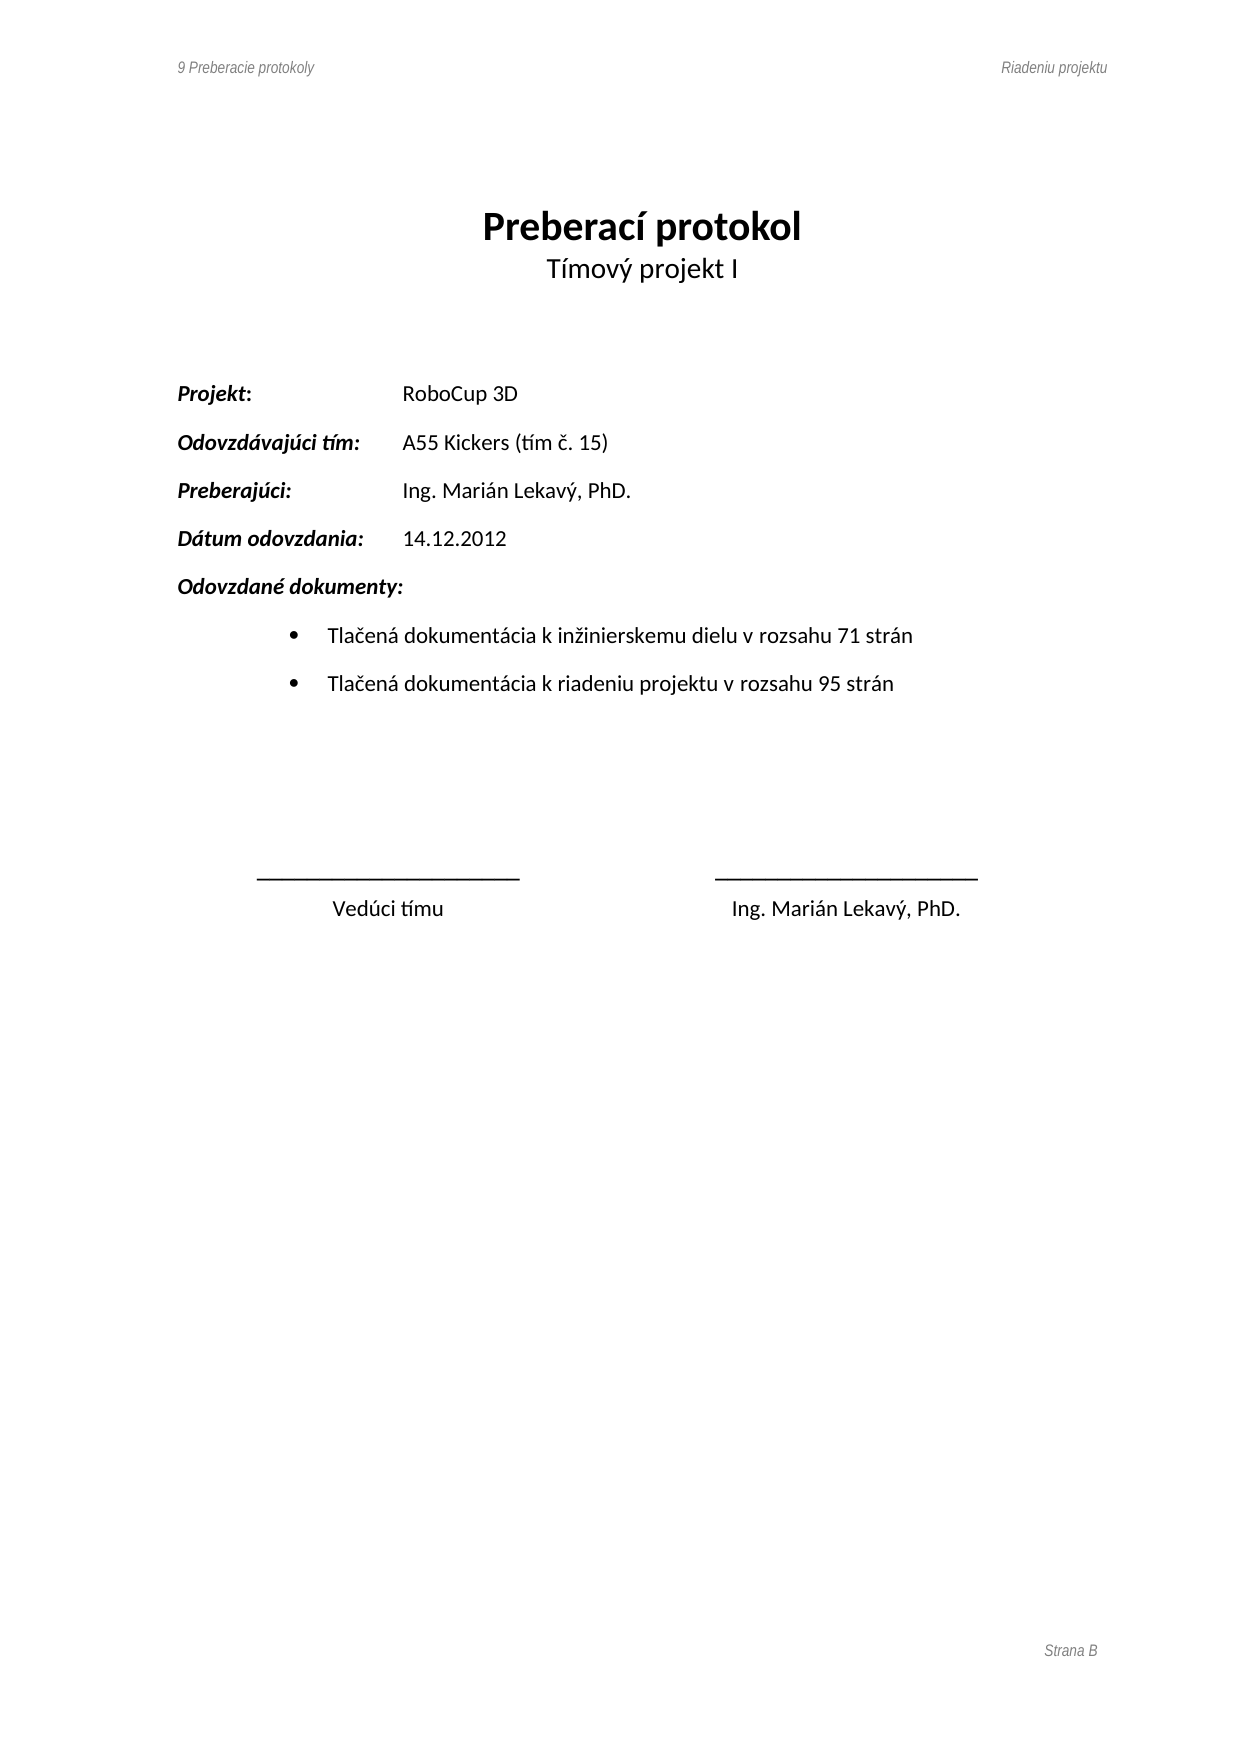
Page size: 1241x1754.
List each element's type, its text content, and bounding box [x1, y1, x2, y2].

list Tlačená dokumentácia k riadeniu projektu v rozsahu 95 strán [290, 669, 1107, 697]
text Preberajúci: Ing. Marián Lekavý, PhD. [177, 476, 1107, 504]
text Odovzdávajúci tím: A55 Kickers (tím č. 15) [177, 428, 1107, 456]
list Tlačená dokumentácia k inžinierskemu dielu v rozsahu 71 strán [290, 621, 1107, 649]
subtitle Tímový projekt I [177, 250, 1107, 286]
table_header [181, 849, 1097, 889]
text Odovzdané dokumenty: [177, 572, 1107, 601]
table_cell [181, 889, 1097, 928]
text Projekt: RoboCup 3D [177, 379, 1107, 408]
text Dátum odovzdania: 14.12.2012 [177, 524, 1107, 552]
title Preberací protokol [177, 199, 1107, 250]
